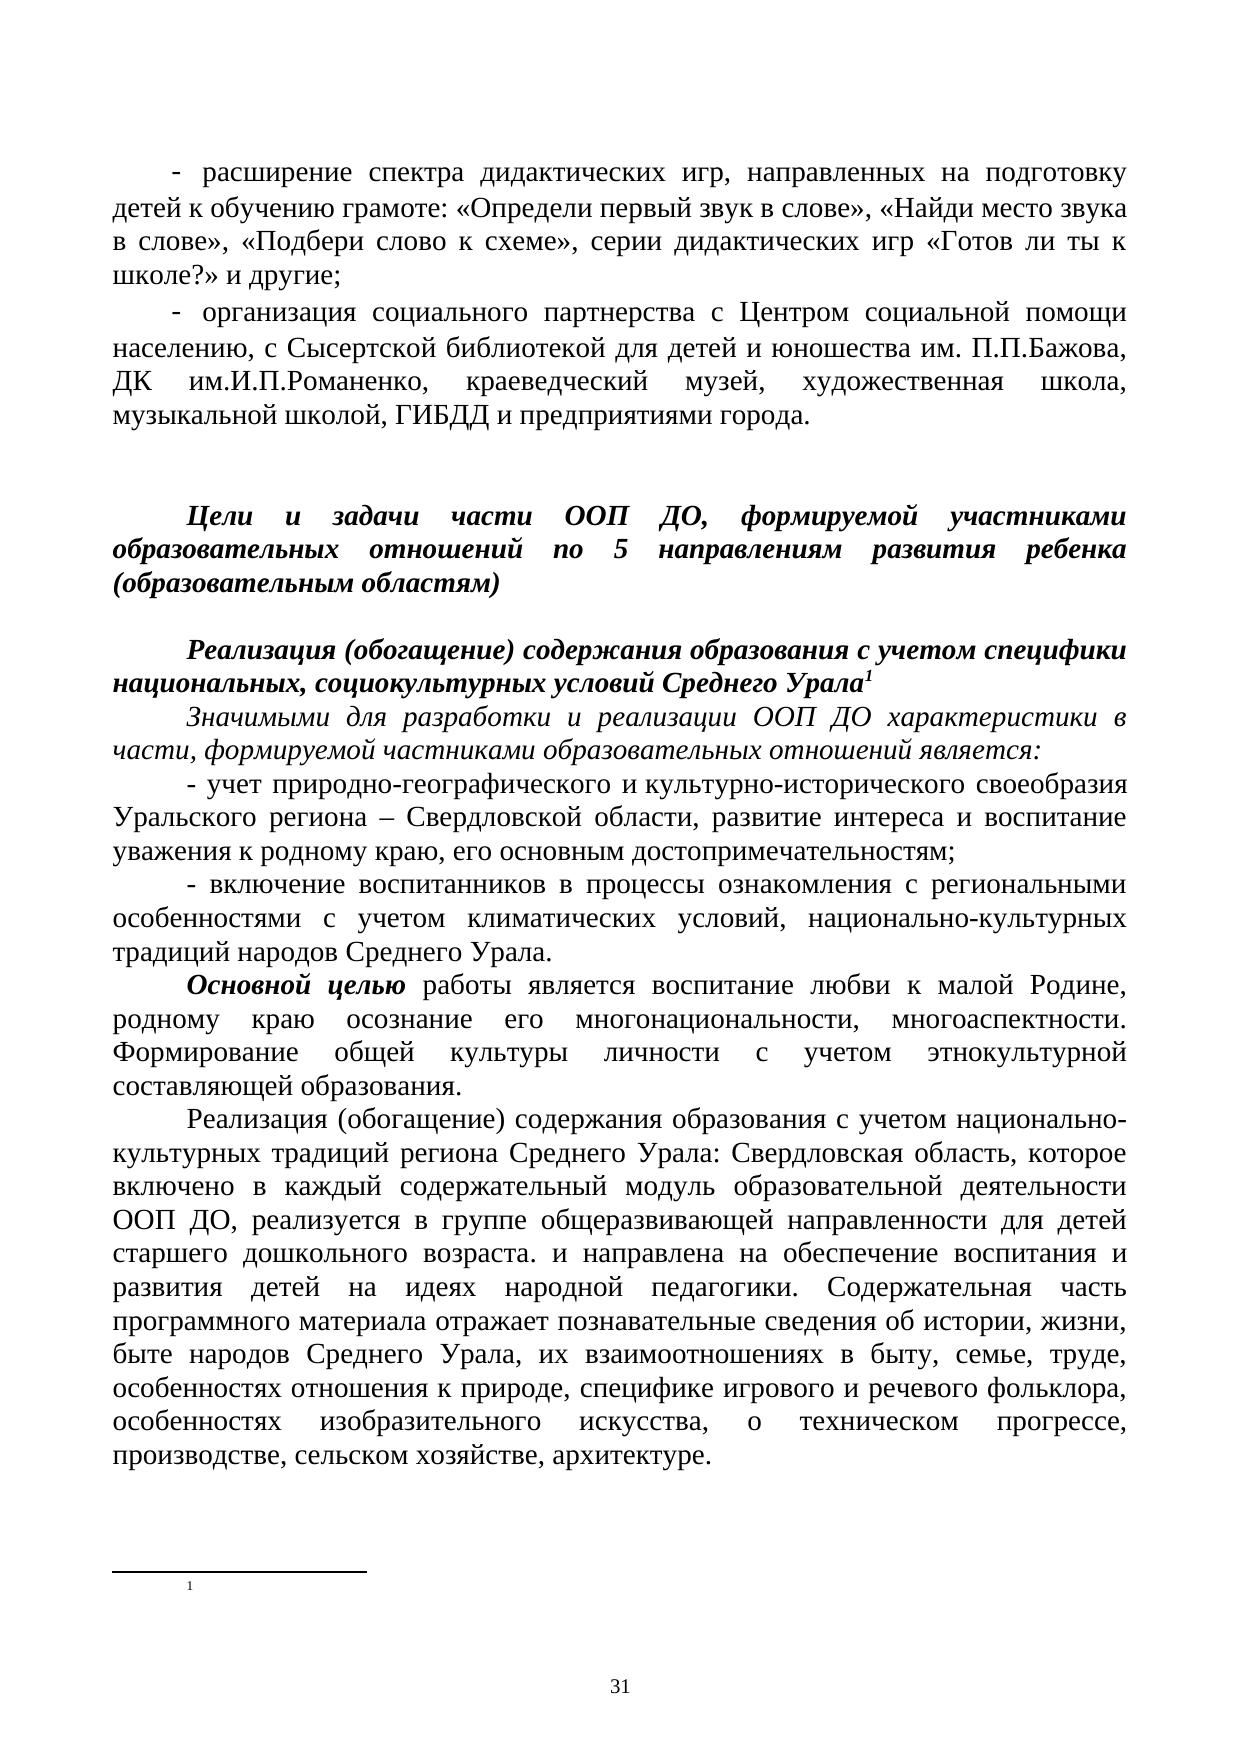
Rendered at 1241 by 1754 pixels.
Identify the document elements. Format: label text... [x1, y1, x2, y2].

text Значимыми для разработки и реализации ООП ДО характеристики в части, формируемой частниками образовательных отношений является: [112, 699, 1128, 766]
list расширение спектра дидактических игр, направленных на подготовку детей к обучению грамоте: «Определи первый звук в слове», «Найди место звука в слове», «Подбери слово к схеме», серии дидактических игр «Готов ли ты к школе?» и другие; [112, 150, 1128, 290]
text - включение воспитанников в процессы ознакомления с региональными особенностями с учетом климатических условий, национально-культурных традиций народов Среднего Урала. [112, 867, 1128, 967]
text Реализация (обогащение) содержания образования с учетом специфики национальных, социокультурных условий Среднего Урала [112, 632, 1128, 699]
text - учет природно-географического и культурно-исторического своеобразия Уральского региона – Свердловской области, развитие интереса и воспитание уважения к родному краю, его основным достопримечательностям; [112, 766, 1128, 867]
text Цели и задачи части ООП ДО, формируемой участниками образовательных отношений по 5 направлениям развития ребенка (образовательным областям) [112, 498, 1128, 598]
list организация социального партнерства с Центром социальной помощи населению, с Сысертской библиотекой для детей и юношества им. П.П.Бажова, ДК им.И.П.Романенко, краеведческий музей, художественная школа, музыкальной школой, ГИБДД и предприятиями города. [112, 290, 1128, 431]
text Реализация (обогащение) содержания образования с учетом национально-культурных традиций региона Среднего Урала: Свердловская область, которое включено в каждый содержательный модуль образовательной деятельности ООП ДО, реализуется в группе общеразвивающей направленности для детей старшего дошкольного возраста. и направлена на обеспечение воспитания и развития детей на идеях народной педагогики. Содержательная часть программного материала отражает познавательные сведения об истории, жизни, быте народов Среднего Урала, их взаимоотношениях в быту, семье, труде, особенностях отношения к природе, специфике игрового и речевого фольклора, особенностях изобразительного искусства, о техническом прогрессе, производстве, сельском хозяйстве, архитектуре. [112, 1101, 1128, 1470]
text Основной целью работы является воспитание любви к малой Родине, родному краю осознание его многонациональности, многоаспектности. Формирование общей культуры личности с учетом этнокультурной составляющей образования. [112, 967, 1128, 1101]
